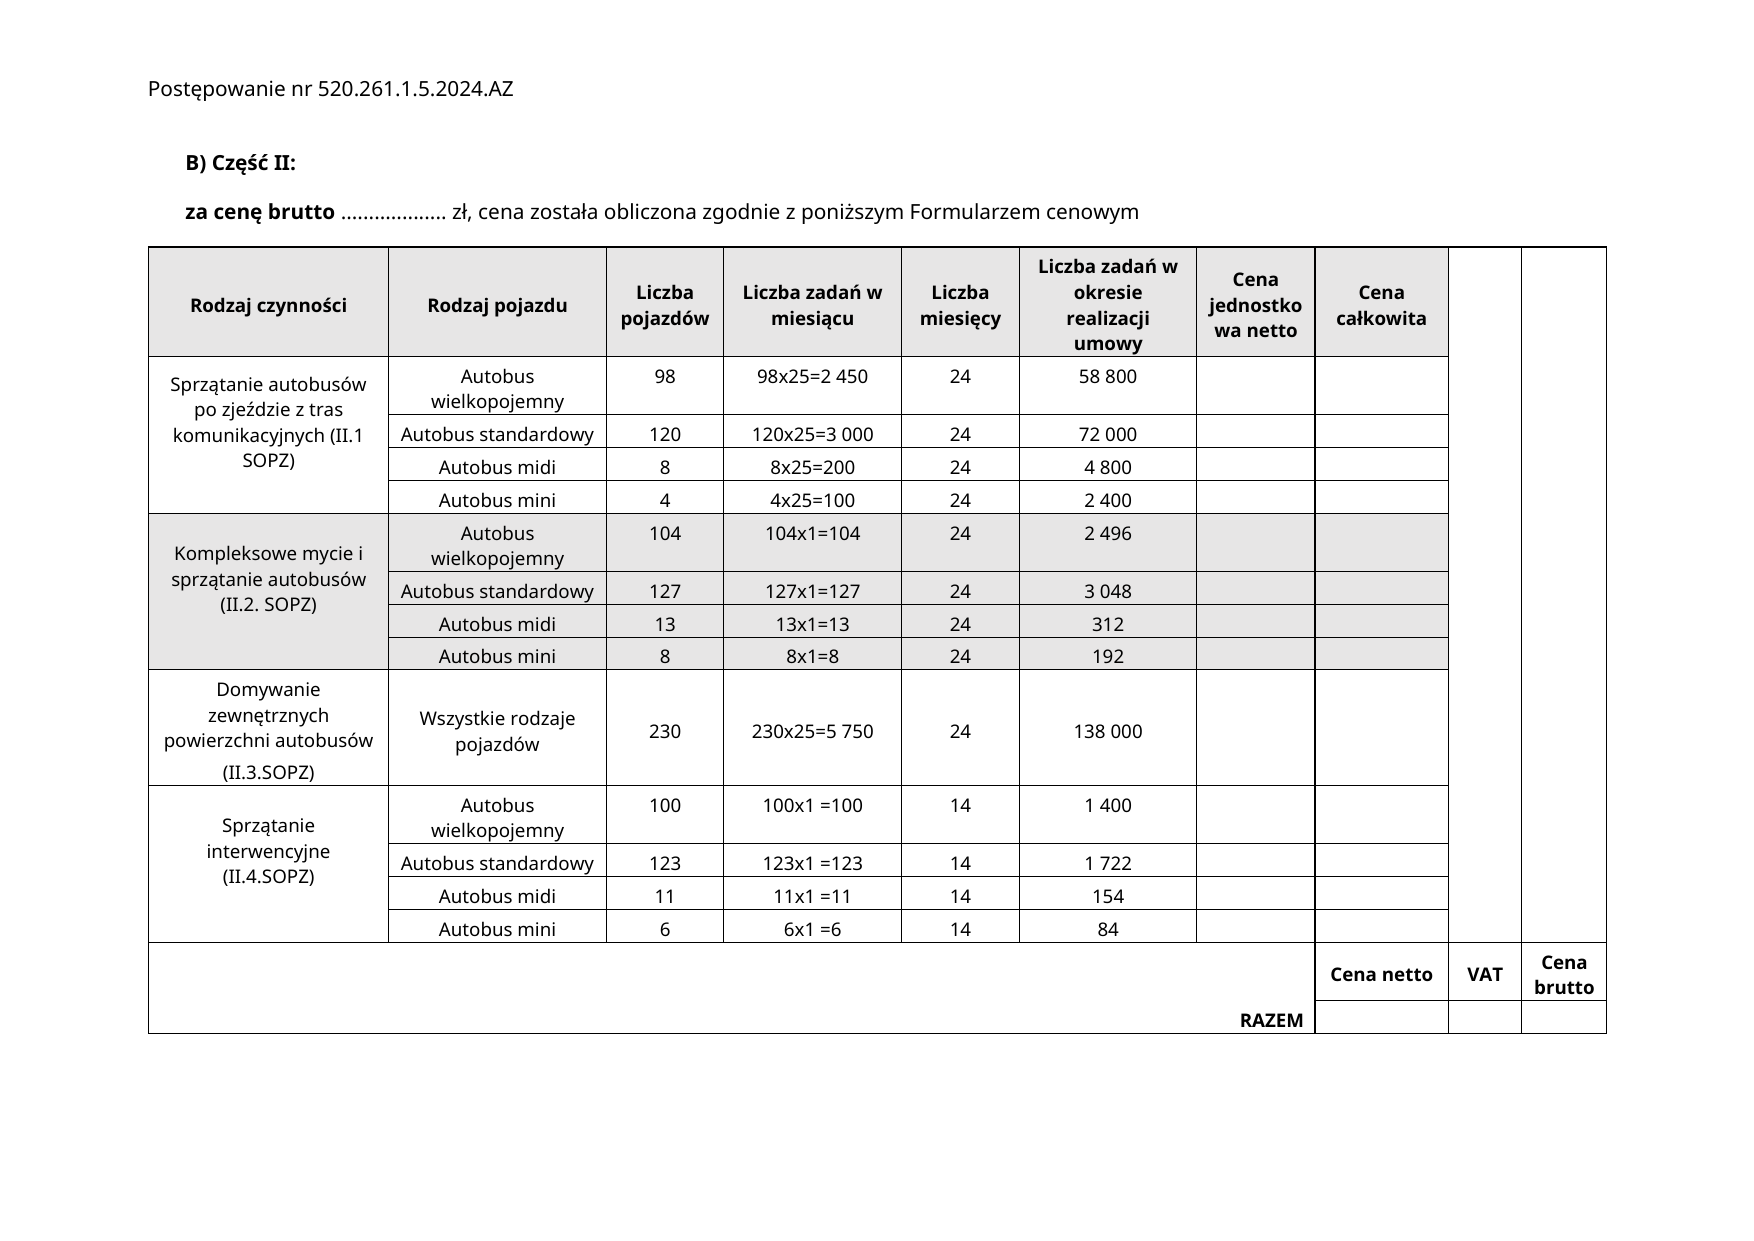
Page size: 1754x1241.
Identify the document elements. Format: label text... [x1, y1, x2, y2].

table_cell 24 [902, 514, 1019, 571]
table_header Liczba zadań w miesiącu [724, 248, 901, 356]
table_cell 11x1 =11 [724, 877, 901, 909]
table_cell [1197, 357, 1314, 414]
table_cell [1197, 844, 1314, 876]
table_cell 14 [902, 786, 1019, 843]
table_cell Kompleksowe mycie i sprzątanie autobusów (II.2. SOPZ) [149, 514, 388, 669]
table_cell 3 048 [1020, 572, 1196, 604]
table_cell 84 [1020, 910, 1196, 942]
table_cell [1316, 357, 1448, 414]
table_cell 123 [607, 844, 723, 876]
table_cell 8 [607, 638, 723, 669]
table_cell [1197, 481, 1314, 513]
table_cell 4 800 [1020, 448, 1196, 480]
table_cell [1316, 448, 1448, 480]
table_cell 154 [1020, 877, 1196, 909]
table_cell [1316, 514, 1448, 571]
table_cell 2 496 [1020, 514, 1196, 571]
table_cell Autobus wielkopojemny [389, 357, 606, 414]
table_header Liczba zadań w okresie realizacji umowy [1020, 248, 1196, 356]
table_cell [1197, 572, 1314, 604]
table_cell 58 800 [1020, 357, 1196, 414]
table_header Rodzaj pojazdu [389, 248, 606, 356]
table_cell 24 [902, 481, 1019, 513]
table_cell 100 [607, 786, 723, 843]
table_cell Autobus mini [389, 481, 606, 513]
table_cell Wszystkie rodzaje pojazdów [389, 670, 606, 785]
table_cell [1197, 910, 1314, 942]
table_cell 8x25=200 [724, 448, 901, 480]
table_cell Autobus mini [389, 910, 606, 942]
table_cell 312 [1020, 605, 1196, 637]
table_cell 8x1=8 [724, 638, 901, 669]
table_cell 24 [902, 638, 1019, 669]
table_cell 1 722 [1020, 844, 1196, 876]
table_cell RAZEM [149, 943, 1314, 1033]
table_cell [1316, 638, 1448, 669]
table_cell [1197, 514, 1314, 571]
table_cell [1197, 786, 1314, 843]
table_cell [1197, 877, 1314, 909]
table_cell 24 [902, 357, 1019, 414]
table_cell Cena brutto [1522, 943, 1606, 1000]
table_cell VAT [1449, 943, 1521, 1000]
table_cell 6 [607, 910, 723, 942]
table_cell Autobus mini [389, 638, 606, 669]
table_cell 138 000 [1020, 670, 1196, 785]
table_cell Autobus midi [389, 448, 606, 480]
table_cell 192 [1020, 638, 1196, 669]
table_cell 123x1 =123 [724, 844, 901, 876]
table_cell 14 [902, 844, 1019, 876]
table_cell 98 [607, 357, 723, 414]
table_header [1449, 248, 1521, 942]
table_cell Autobus standardowy [389, 844, 606, 876]
table_cell 127x1=127 [724, 572, 901, 604]
table_header Liczba pojazdów [607, 248, 723, 356]
table_cell 100x1 =100 [724, 786, 901, 843]
table_cell [1316, 572, 1448, 604]
table_cell Autobus midi [389, 877, 606, 909]
table_cell 6x1 =6 [724, 910, 901, 942]
table_cell 11 [607, 877, 723, 909]
table_cell 24 [902, 572, 1019, 604]
table_cell 98x25=2 450 [724, 357, 901, 414]
table_cell [1316, 844, 1448, 876]
table_cell [1316, 1001, 1448, 1033]
table_cell [1197, 638, 1314, 669]
table_cell 24 [902, 605, 1019, 637]
table_cell Autobus midi [389, 605, 606, 637]
table_cell Sprzątanie autobusów po zjeździe z tras komunikacyjnych (II.1 SOPZ) [149, 357, 388, 513]
table_cell Autobus wielkopojemny [389, 514, 606, 571]
table_cell [1316, 415, 1448, 447]
table_cell [1316, 786, 1448, 843]
table_cell Domywanie zewnętrznych powierzchni autobusów (II.3.SOPZ) [149, 670, 388, 785]
table_cell 24 [902, 448, 1019, 480]
table_cell 14 [902, 877, 1019, 909]
table_cell Sprzątanie interwencyjne (II.4.SOPZ) [149, 786, 388, 942]
table_header Cena całkowita [1316, 248, 1448, 356]
table_cell [1316, 481, 1448, 513]
table_cell 120 [607, 415, 723, 447]
table_cell 24 [902, 415, 1019, 447]
table_cell 120x25=3 000 [724, 415, 901, 447]
table_cell 2 400 [1020, 481, 1196, 513]
table_cell [1197, 448, 1314, 480]
table_cell Cena netto [1316, 943, 1448, 1000]
table_cell [1197, 415, 1314, 447]
table_header Liczba miesięcy [902, 248, 1019, 356]
table_cell 8 [607, 448, 723, 480]
table_cell 4 [607, 481, 723, 513]
table_cell [1522, 1001, 1606, 1033]
table_cell 104 [607, 514, 723, 571]
table_cell [1316, 605, 1448, 637]
table_cell 230x25=5 750 [724, 670, 901, 785]
table_cell 13 [607, 605, 723, 637]
table_cell 24 [902, 670, 1019, 785]
table_cell 127 [607, 572, 723, 604]
text B) Część II: [185, 148, 1606, 176]
table_cell [1197, 670, 1314, 785]
table_cell 14 [902, 910, 1019, 942]
table_cell 1 400 [1020, 786, 1196, 843]
table_cell Autobus standardowy [389, 415, 606, 447]
table_cell 104x1=104 [724, 514, 901, 571]
text za cenę brutto ................... zł, cena została obliczona zgodnie z poniższym Formularzem cenowym [185, 197, 1606, 226]
table_cell 230 [607, 670, 723, 785]
table_cell [1197, 605, 1314, 637]
table_cell 13x1=13 [724, 605, 901, 637]
table_cell [1449, 1001, 1521, 1033]
table_cell [1316, 670, 1448, 785]
table_header Cena jednostkowa netto [1197, 248, 1314, 356]
table_cell Autobus wielkopojemny [389, 786, 606, 843]
table_cell 4x25=100 [724, 481, 901, 513]
table_header [1522, 248, 1606, 942]
table_cell [1316, 910, 1448, 942]
table_cell [1316, 877, 1448, 909]
table_header Rodzaj czynności [149, 248, 388, 356]
table_cell 72 000 [1020, 415, 1196, 447]
table_cell Autobus standardowy [389, 572, 606, 604]
